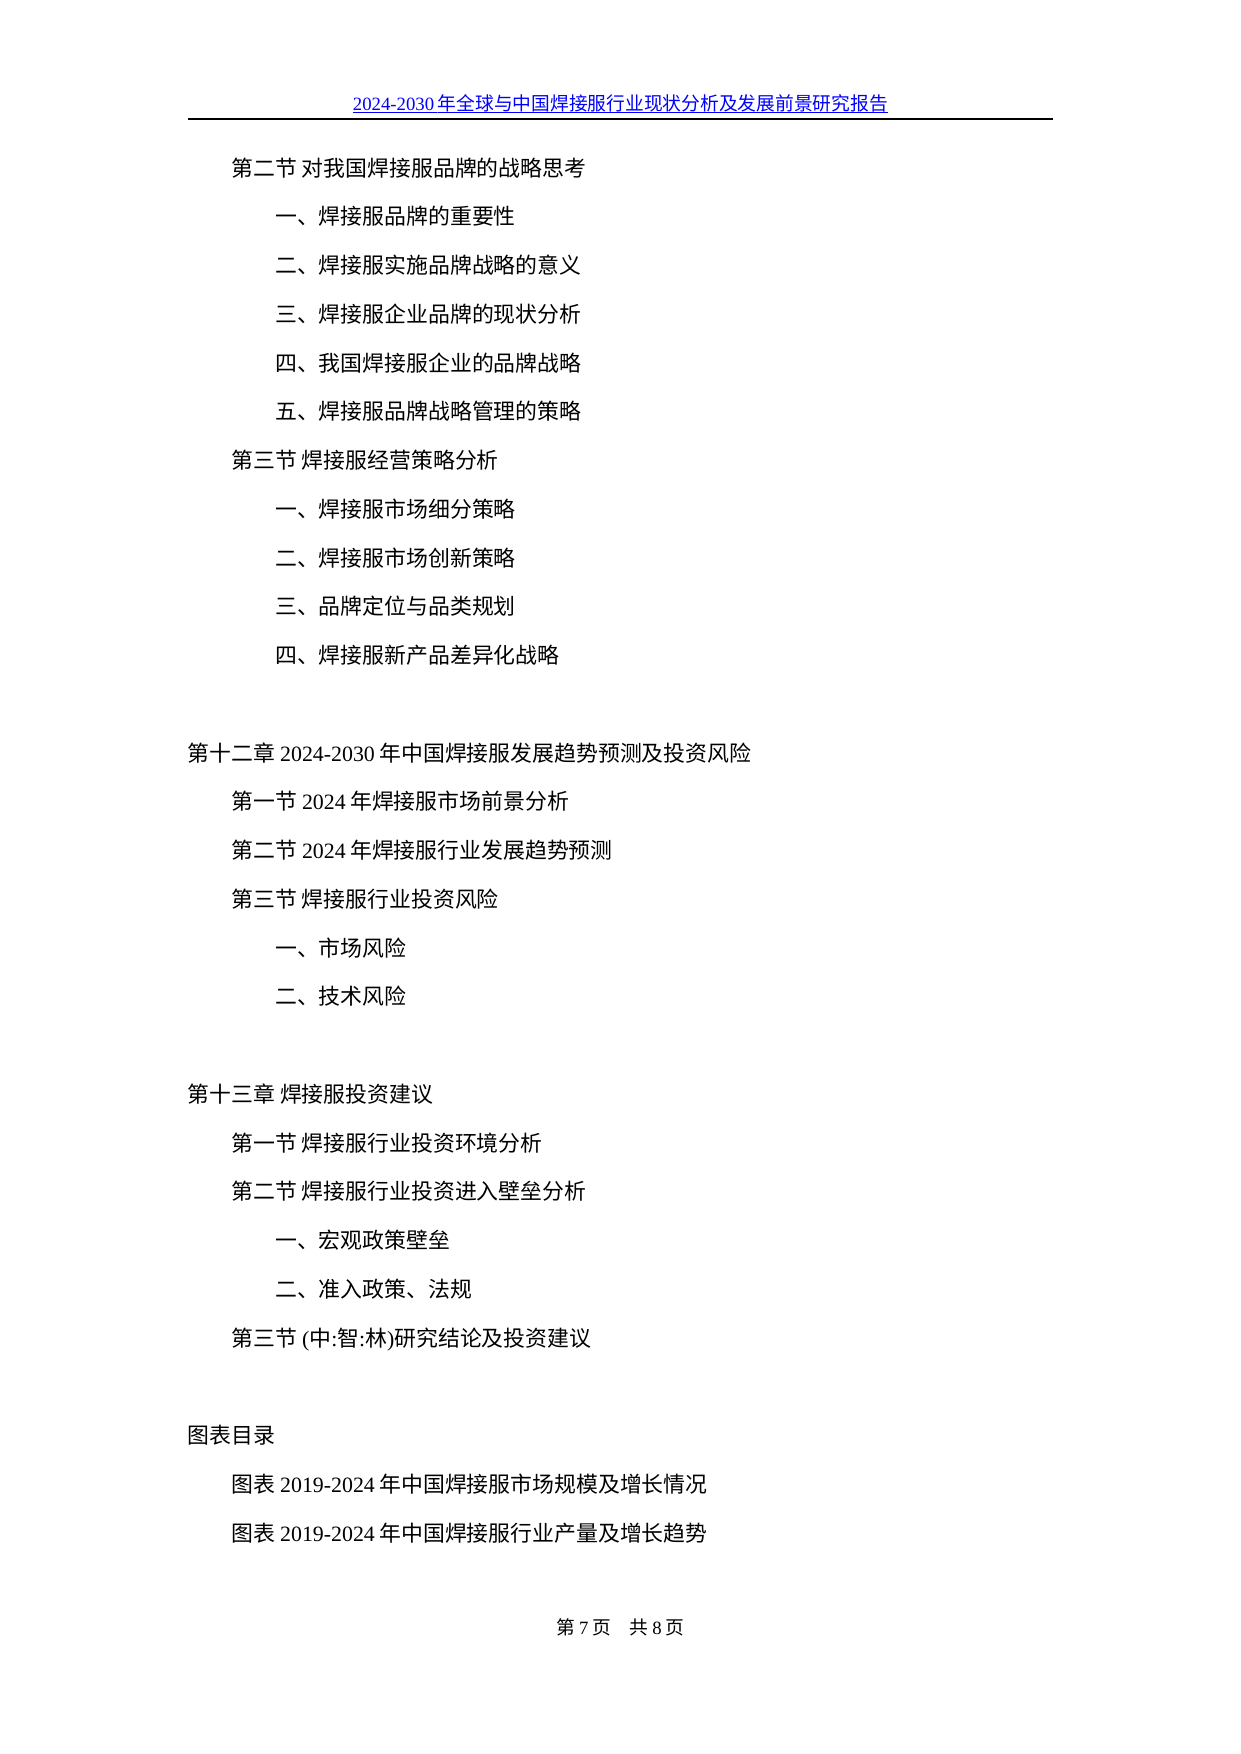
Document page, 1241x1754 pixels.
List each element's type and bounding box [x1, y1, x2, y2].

text [187, 150, 1053, 1548]
